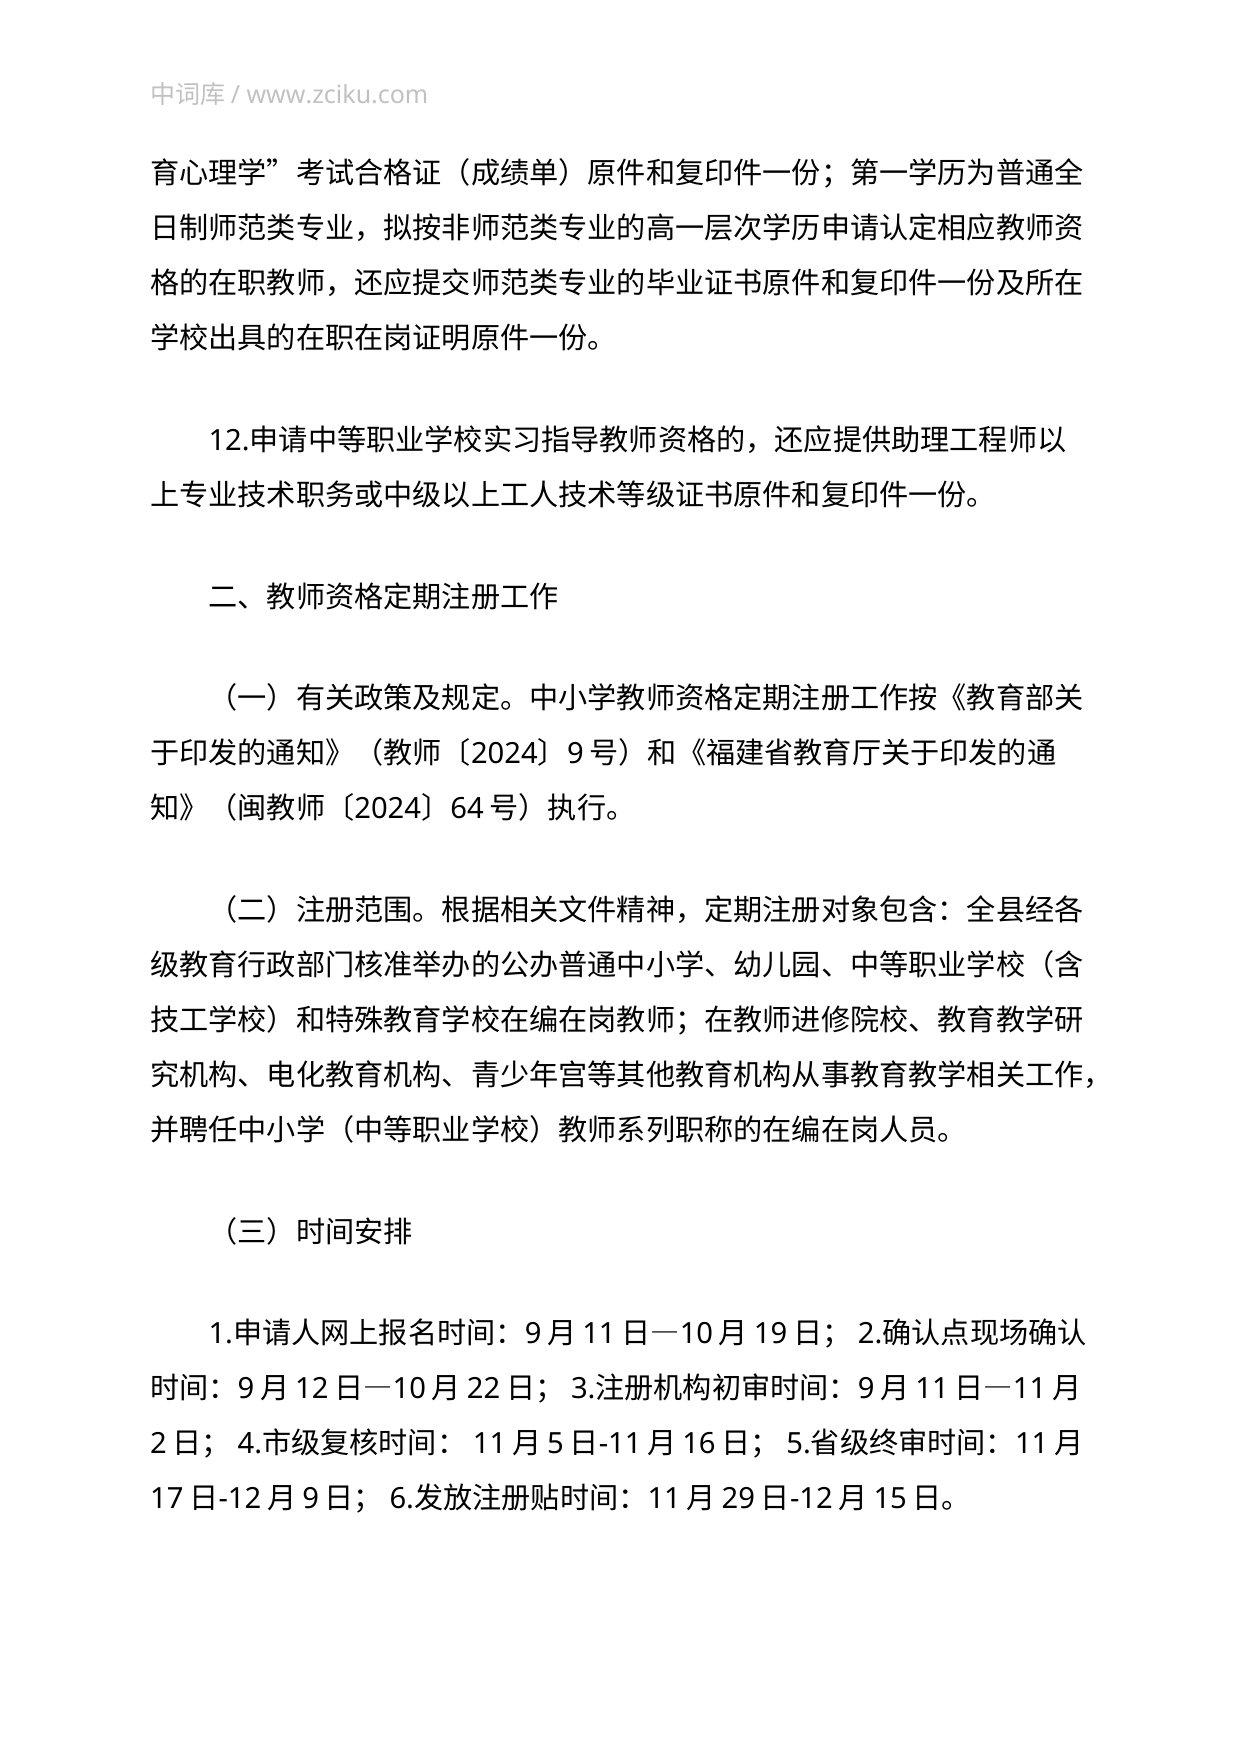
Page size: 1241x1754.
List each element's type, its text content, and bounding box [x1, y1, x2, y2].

text （一）有关政策及规定。中小学教师资格定期注册工作按《教育部关于印发的通知》（教师〔2024〕9号）和《福建省教育厅关于印发的通知》（闽教师〔2024〕64号）执行。 [150, 675, 1090, 827]
text 二、教师资格定期注册工作 [150, 573, 1090, 616]
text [150, 150, 1090, 357]
text 12.申请中等职业学校实习指导教师资格的，还应提供助理工程师以上专业技术职务或中级以上工人技术等级证书原件和复印件一份。 [150, 416, 1090, 514]
text 1.申请人网上报名时间：9月11日—10月19日； 2.确认点现场确认时间：9月12日—10月22日； 3.注册机构初审时间：9月11日—11月2日； 4.市级复核时间： 11月5日-11月16日； 5.省级终审时间：11月17日-12月9日； 6.发放注册贴时间：11月29日-12月15日。 [150, 1310, 1090, 1517]
text （三）时间安排 [150, 1208, 1090, 1251]
text （二）注册范围。根据相关文件精神，定期注册对象包含：全县经各级教育行政部门核准举办的公办普通中小学、幼儿园、中等职业学校（含技工学校）和特殊教育学校在编在岗教师；在教师进修院校、教育教学研究机构、电化教育机构、青少年宫等其他教育机构从事教育教学相关工作，并聘任中小学（中等职业学校）教师系列职称的在编在岗人员。 [150, 887, 1090, 1149]
